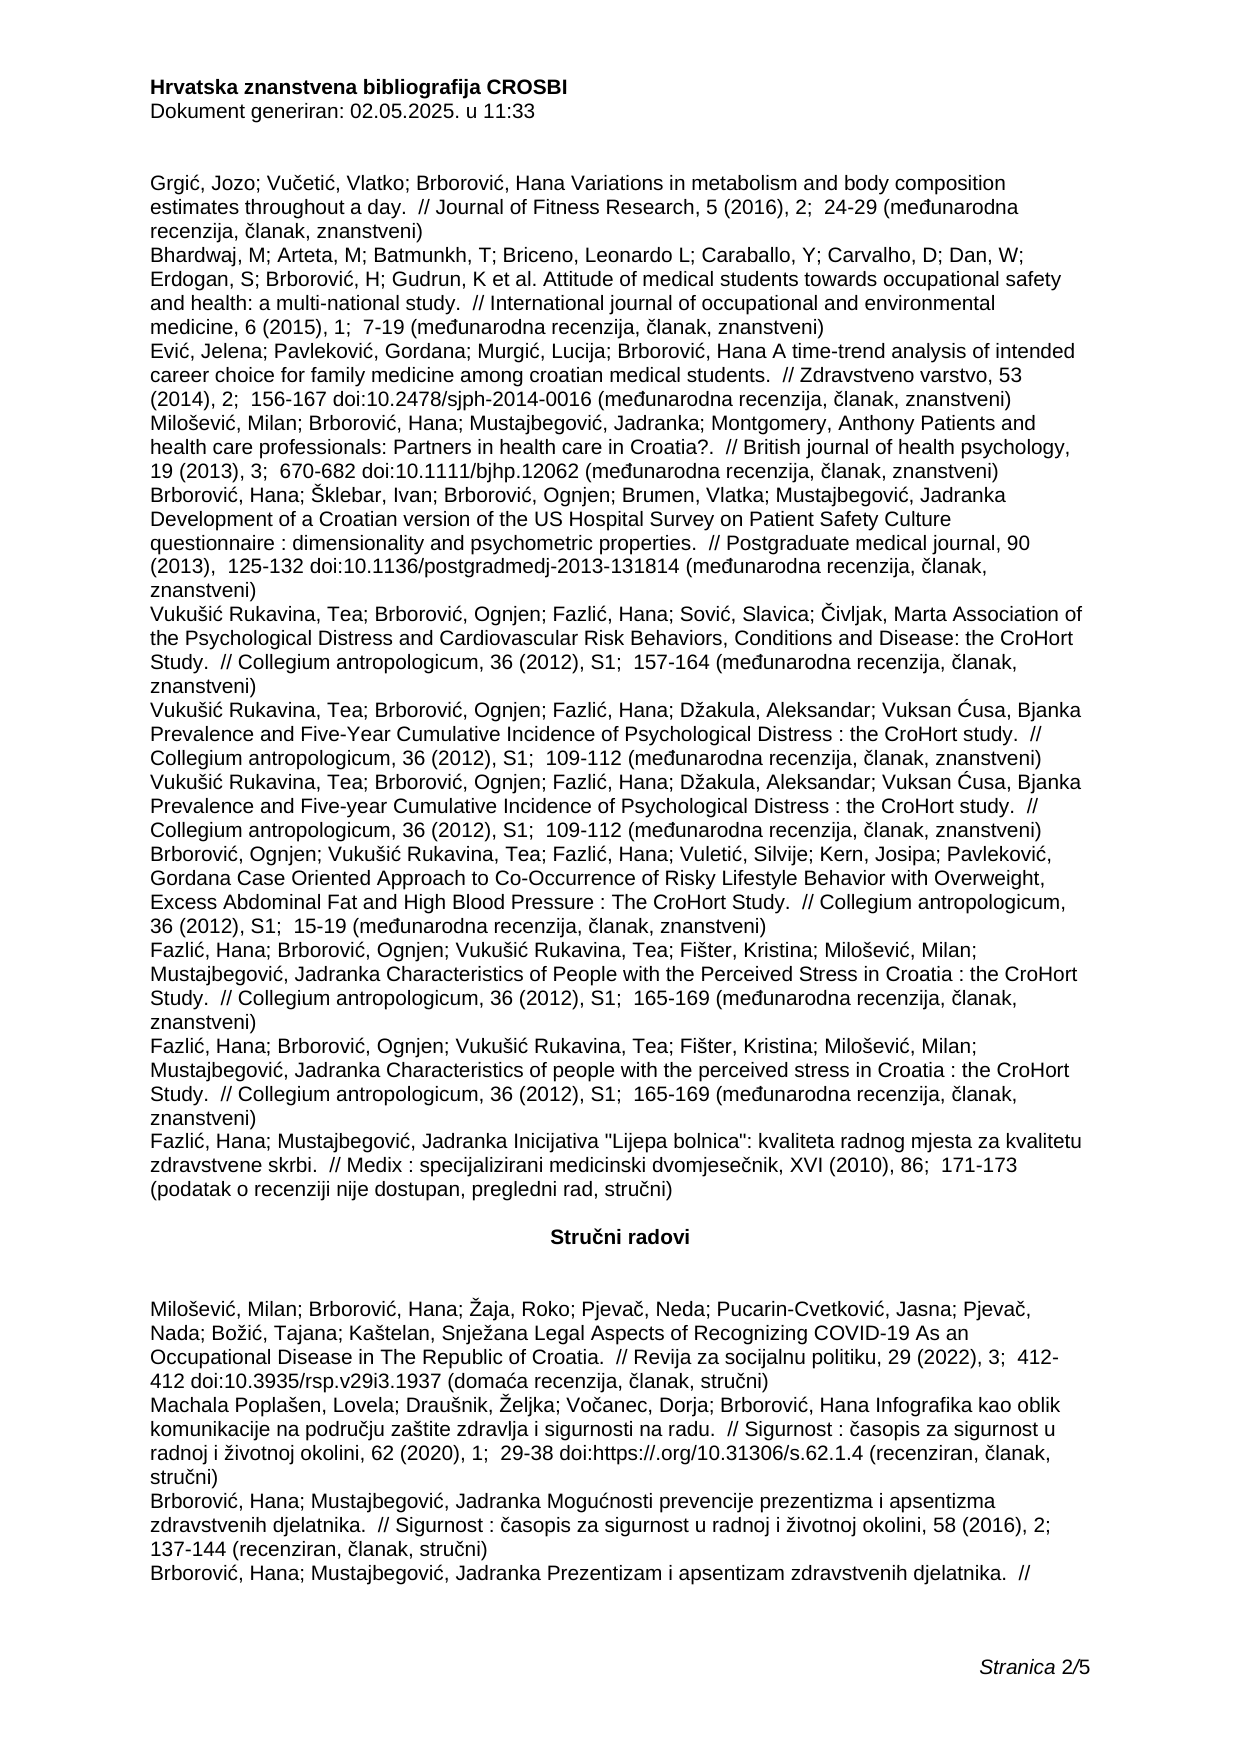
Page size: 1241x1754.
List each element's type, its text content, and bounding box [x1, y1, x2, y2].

text Milošević, Milan; Brborović, Hana; Žaja, Roko; Pjevač, Neda; Pucarin-Cvetković, Jasna; Pjevač, Nada; Božić, Tajana; Kaštelan, Snježana [150, 1297, 1090, 1393]
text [150, 1561, 1090, 1584]
text Bhardwaj, M; Arteta, M; Batmunkh, T; Briceno, Leonardo L; Caraballo, Y; Carvalho, D; Dan, W; Erdogan, S; Brborović, H; Gudrun, K et al. [150, 243, 1090, 339]
text Vukušić Rukavina, Tea; Brborović, Ognjen; Fazlić, Hana; Džakula, Aleksandar; Vuksan Ćusa, Bjanka [150, 770, 1090, 842]
text Brborović, Ognjen; Vukušić Rukavina, Tea; Fazlić, Hana; Vuletić, Silvije; Kern, Josipa; Pavleković, Gordana [150, 842, 1090, 938]
text Fazlić, Hana; Brborović, Ognjen; Vukušić Rukavina, Tea; Fišter, Kristina; Milošević, Milan; Mustajbegović, Jadranka [150, 938, 1090, 1033]
text Milošević, Milan; Brborović, Hana; Mustajbegović, Jadranka; Montgomery, Anthony [150, 411, 1090, 482]
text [150, 1489, 1090, 1561]
text Ević, Jelena; Pavleković, Gordana; Murgić, Lucija; Brborović, Hana [150, 339, 1090, 411]
text Fazlić, Hana; Brborović, Ognjen; Vukušić Rukavina, Tea; Fišter, Kristina; Milošević, Milan; Mustajbegović, Jadranka [150, 1033, 1090, 1129]
text Brborović, Hana; Šklebar, Ivan; Brborović, Ognjen; Brumen, Vlatka; Mustajbegović, Jadranka [150, 482, 1090, 602]
text Machala Poplašen, Lovela; Draušnik, Željka; Vočanec, Dorja; Brborović, Hana [150, 1393, 1090, 1489]
text Fazlić, Hana; Mustajbegović, Jadranka [150, 1129, 1090, 1201]
text Vukušić Rukavina, Tea; Brborović, Ognjen; Fazlić, Hana; Sović, Slavica; Čivljak, Marta [150, 602, 1090, 698]
subtitle Stručni radovi [150, 1225, 1090, 1249]
text Vukušić Rukavina, Tea; Brborović, Ognjen; Fazlić, Hana; Džakula, Aleksandar; Vuksan Ćusa, Bjanka [150, 698, 1090, 770]
text Grgić, Jozo; Vučetić, Vlatko; Brborović, Hana [150, 171, 1090, 243]
